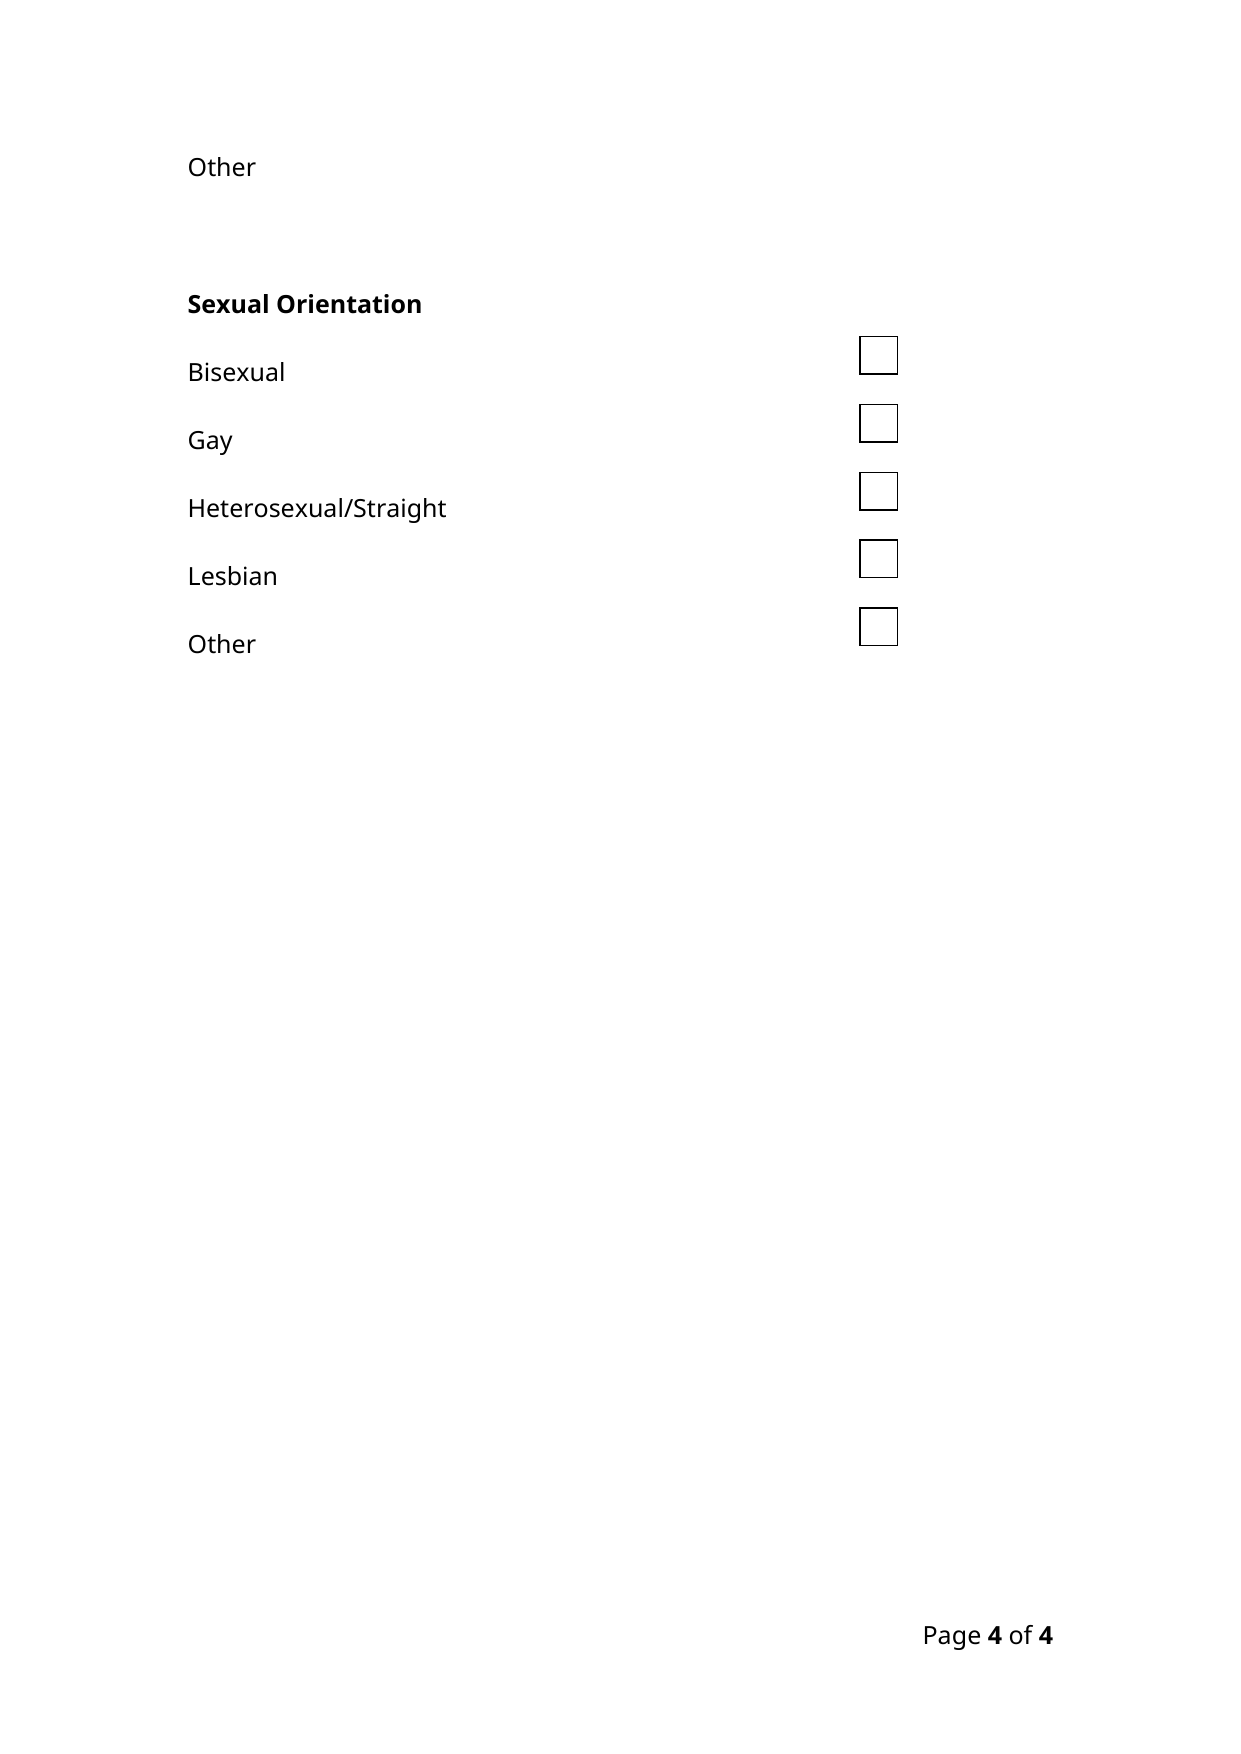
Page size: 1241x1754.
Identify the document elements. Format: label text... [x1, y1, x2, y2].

text Other [187, 150, 1053, 184]
text Heterosexual/Straight [187, 491, 1053, 525]
subtitle Sexual Orientation [187, 286, 1053, 320]
text Lesbian [187, 559, 1053, 593]
text Bisexual [187, 354, 1053, 388]
text Gay [187, 422, 1053, 457]
text Other [187, 627, 1053, 661]
